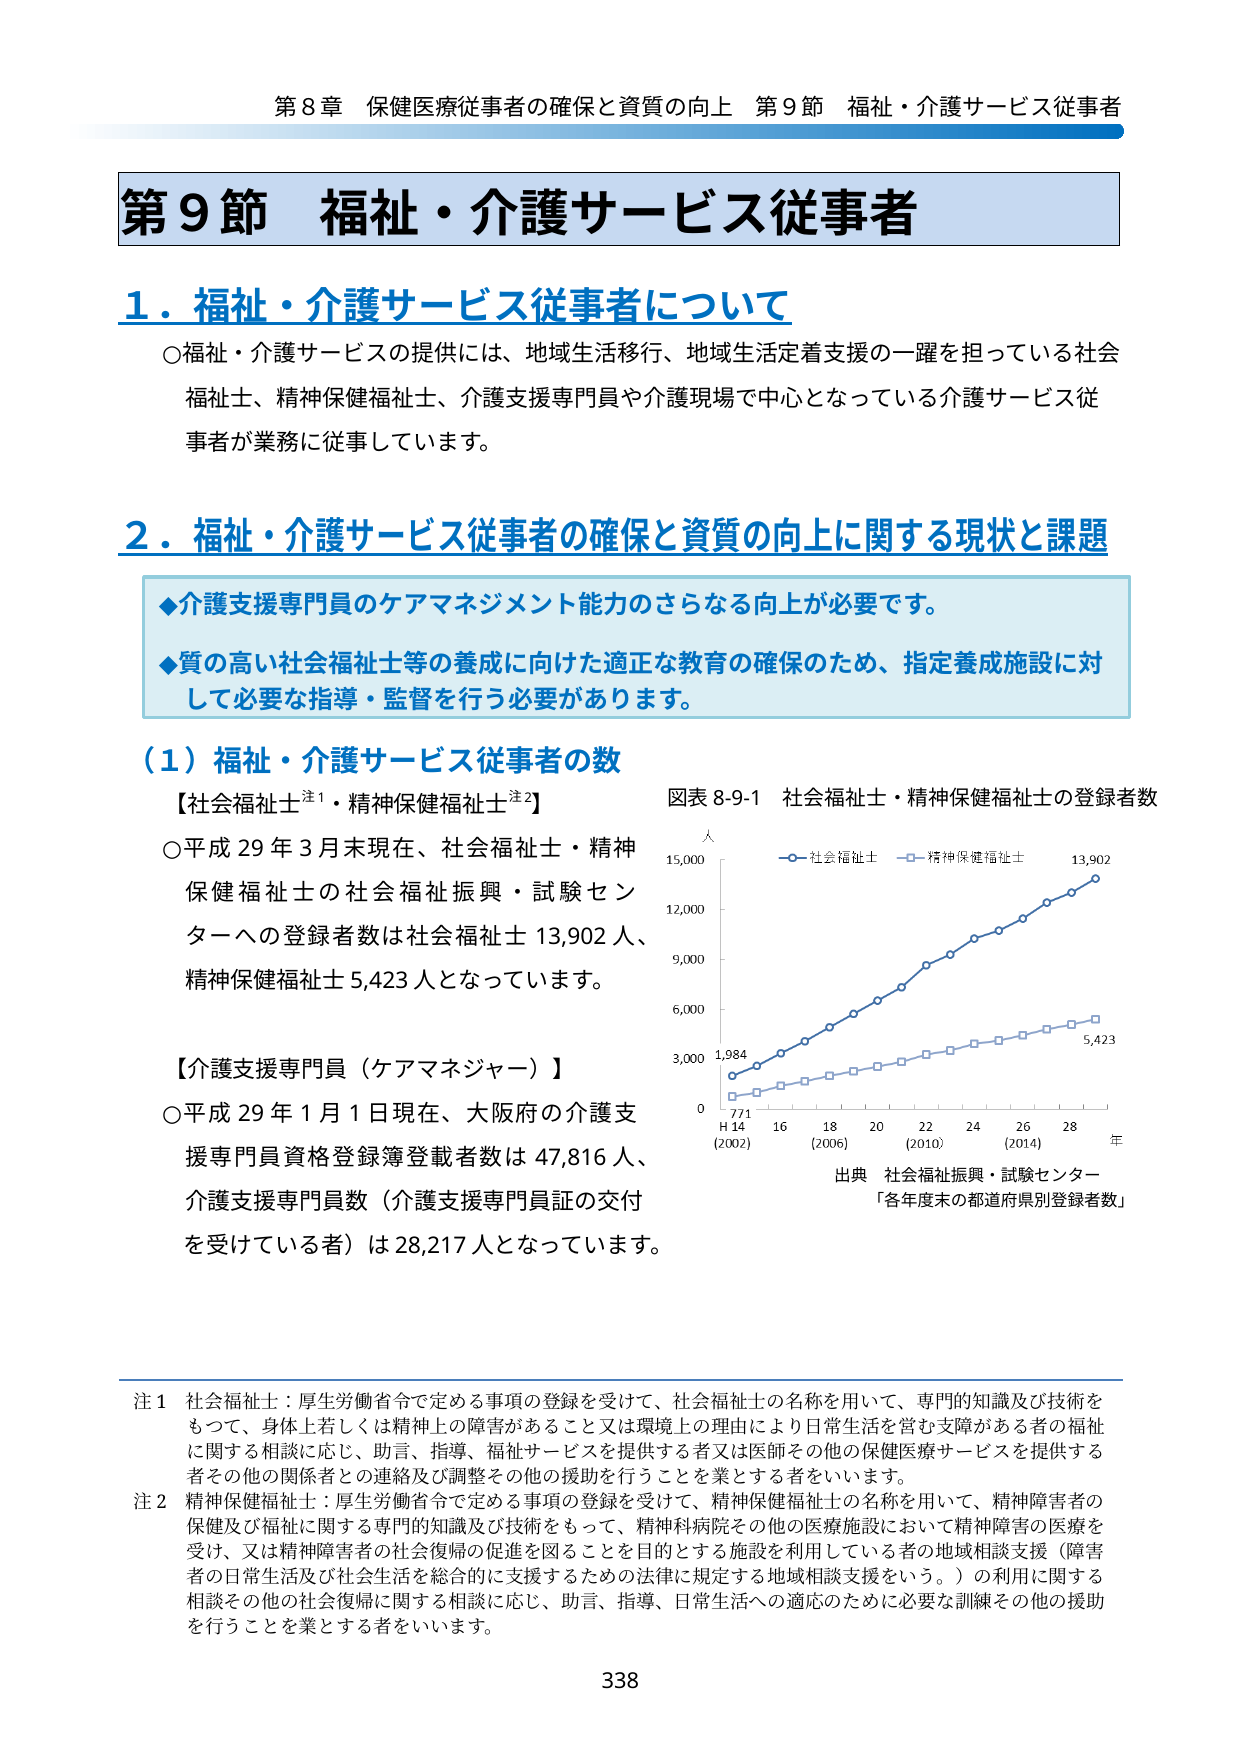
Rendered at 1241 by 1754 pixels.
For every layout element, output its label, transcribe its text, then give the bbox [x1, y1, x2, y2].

text ○福祉・介護サービスの提供には、地域生活移行、地域生活定着支援の一躍を担っている社会福祉士、精神保健福祉士、介護支援専門員や介護現場で中心となっている介護サービス従事者が業務に従事しています。 [162, 330, 1122, 462]
text ２．福祉・介護サービス従事者の確保と資質の向上に関する現状と課題 [118, 506, 1122, 560]
text ○平成29年3月末現在、社会福祉士・精神保健福祉士の社会福祉振興・試験センターへの登録者数は社会福祉士13,902人、精神保健福祉士5,423人となっています。 [162, 825, 656, 1001]
picture [656, 813, 1129, 1168]
text ○平成29年1月1日現在、大阪府の介護支援専門員資格登録簿登載者数は47,816人、介護支援専門員数（介護支援専門員証の交付 [162, 1089, 1122, 1221]
text 【介護支援専門員（ケアマネジャー）】 [118, 1045, 656, 1089]
text （１）福祉・介護サービス従事者の数 [118, 737, 1122, 781]
text を受けている者）は28,217人となっています。 [184, 1221, 1122, 1265]
text １．福祉・介護サービス従事者について [118, 276, 1122, 330]
text 【社会福祉士注1・精神保健福祉士注2】 [118, 781, 1122, 825]
